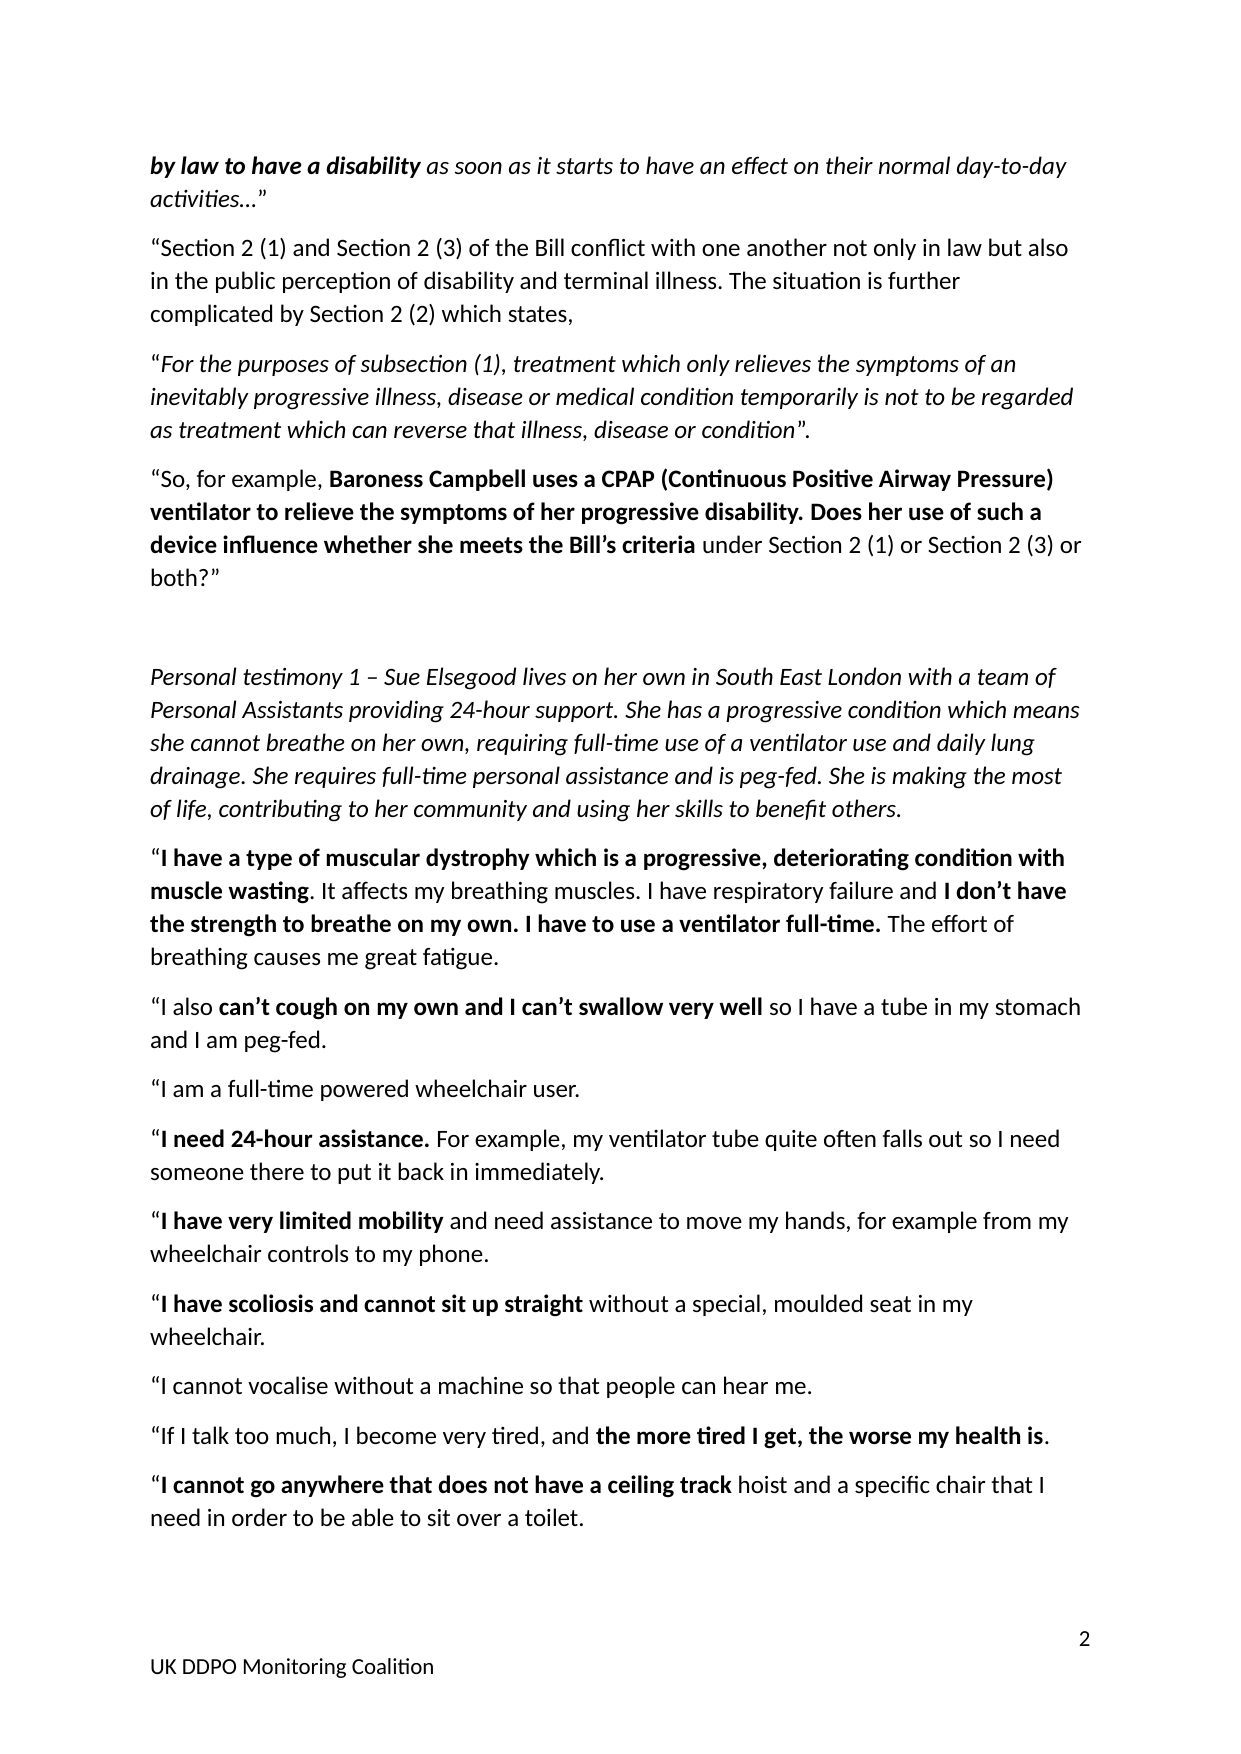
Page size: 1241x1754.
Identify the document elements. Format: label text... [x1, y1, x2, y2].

text “So, for example, Baroness Campbell uses a CPAP (Continuous Positive Airway Pressure) ventilator to relieve the symptoms of her progressive disability. Does her use of such a device influence whether she meets the Bill’s criteria under Section 2 (1) or Section 2 (3) or both?” [150, 463, 1090, 593]
text “I am a full-time powered wheelchair user. [150, 1073, 1090, 1104]
text “I cannot go anywhere that does not have a ceiling track hoist and a specific chair that I need in order to be able to sit over a toilet. [150, 1469, 1090, 1533]
text “I have scoliosis and cannot sit up straight without a special, moulded seat in my wheelchair. [150, 1288, 1090, 1351]
text “I need 24-hour assistance. For example, my ventilator tube quite often falls out so I need someone there to put it back in immediately. [150, 1123, 1090, 1186]
text “I have very limited mobility and need assistance to move my hands, for example from my wheelchair controls to my phone. [150, 1205, 1090, 1269]
text “I also can’t cough on my own and I can’t swallow very well so I have a tube in my stomach and I am peg-fed. [150, 991, 1090, 1054]
text “For the purposes of subsection (1), treatment which only relieves the symptoms of an inevitably progressive illness, disease or medical condition temporarily is not to be regarded as treatment which can reverse that illness, disease or condition”. [150, 348, 1090, 444]
text Personal testimony 1 – Sue Elsegood lives on her own in South East London with a team of Personal Assistants providing 24-hour support. She has a progressive condition which means she cannot breathe on her own, requiring full-time use of a ventilator use and daily lung drainage. She requires full-time personal assistance and is peg-fed. She is making the most of life, contributing to her community and using her skills to benefit others. [150, 661, 1090, 823]
text “Section 2 (1) and Section 2 (3) of the Bill conflict with one another not only in law but also in the public perception of disability and terminal illness. The situation is further complicated by Section 2 (2) which states, [150, 232, 1090, 329]
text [150, 150, 1090, 213]
text “I have a type of muscular dystrophy which is a progressive, deteriorating condition with muscle wasting. It affects my breathing muscles. I have respiratory failure and I don’t have the strength to breathe on my own. I have to use a ventilator full-time. The effort of breathing causes me great fatigue. [150, 842, 1090, 972]
text “I cannot vocalise without a machine so that people can hear me. [150, 1370, 1090, 1401]
text “If I talk too much, I become very tired, and the more tired I get, the worse my health is. [150, 1420, 1090, 1451]
